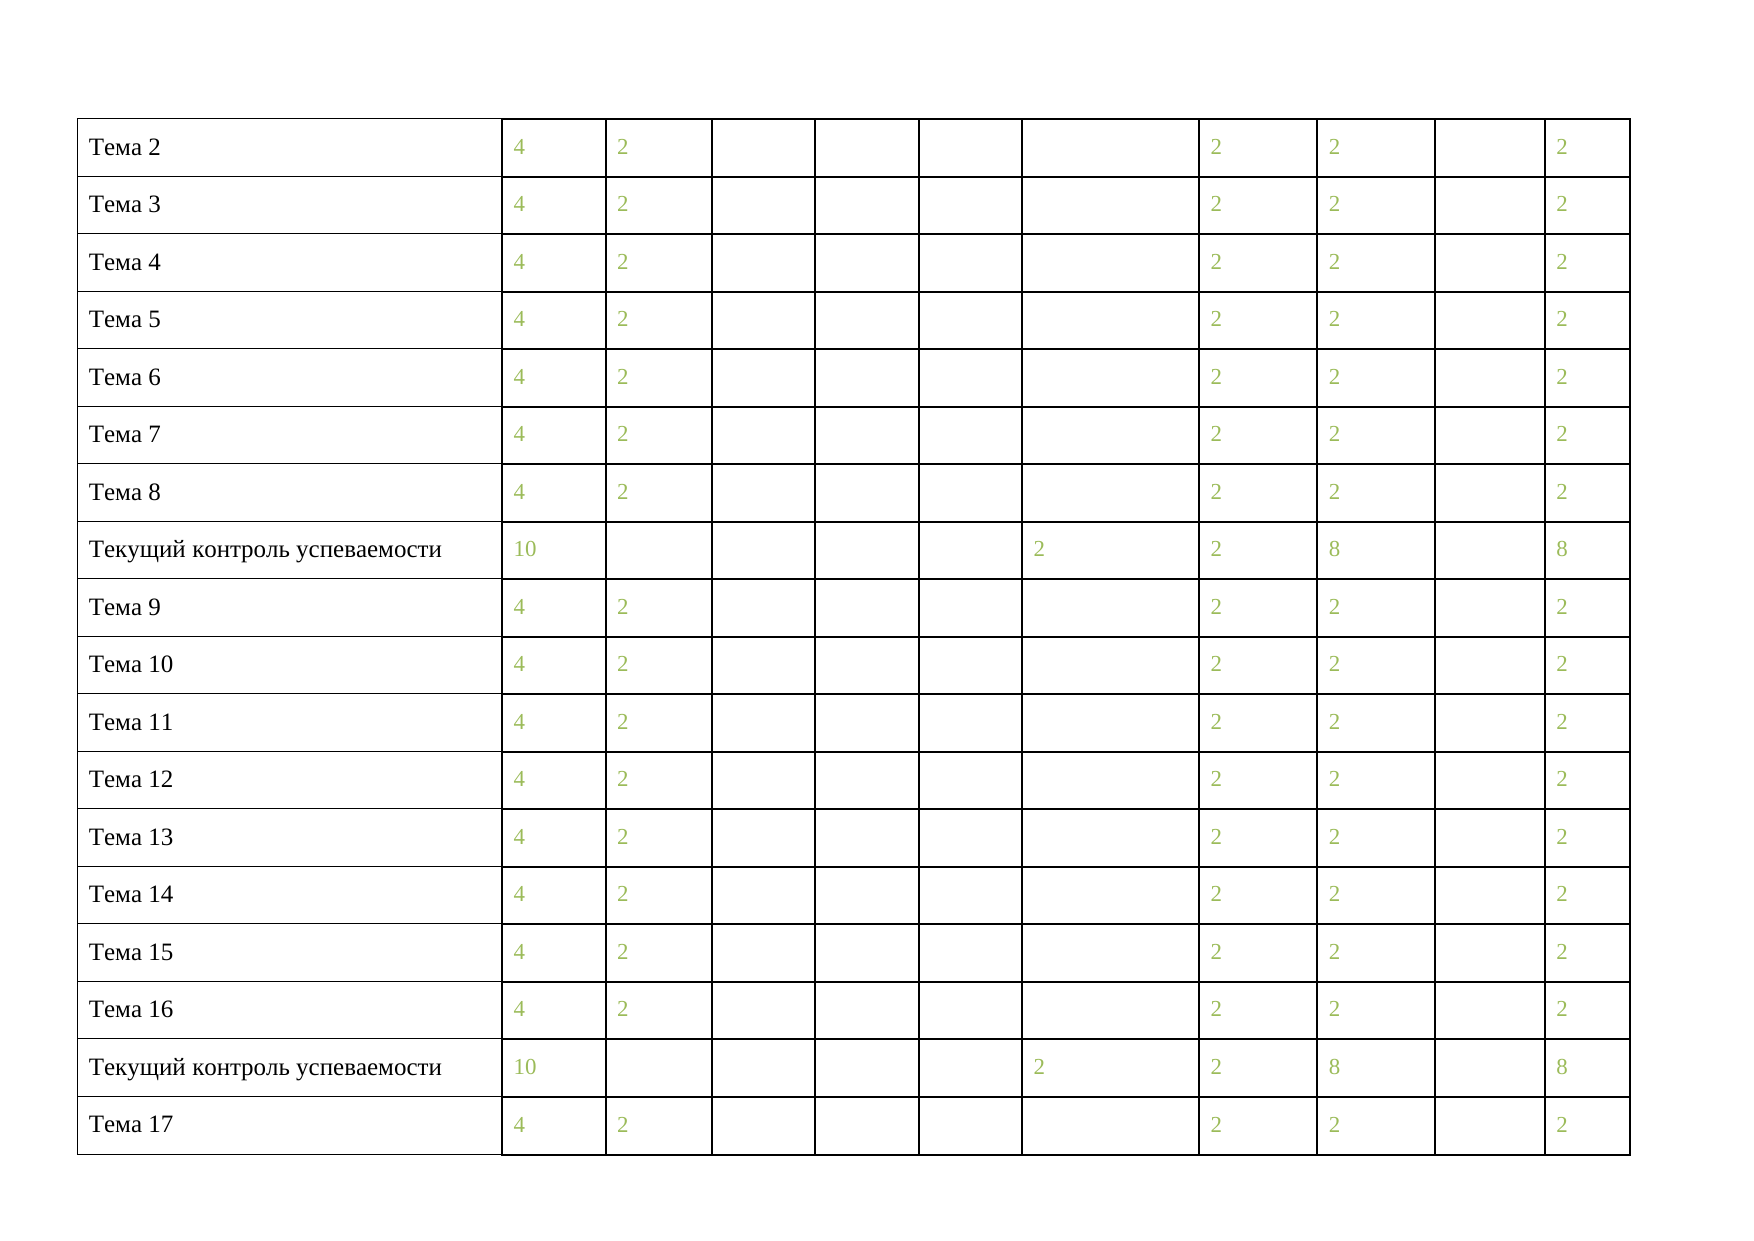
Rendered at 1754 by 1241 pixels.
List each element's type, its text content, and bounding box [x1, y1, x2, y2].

table_cell [1023, 925, 1198, 981]
table_cell 2 [1200, 293, 1316, 348]
table_cell 2 [1200, 350, 1316, 406]
table_cell 2 [1200, 235, 1316, 291]
table_cell [1023, 983, 1198, 1038]
table_cell [1436, 868, 1544, 923]
table_cell [1436, 695, 1544, 751]
table_cell 2 [1546, 753, 1629, 808]
table_cell [607, 523, 711, 578]
table_cell 2 [607, 695, 711, 751]
table_cell [1023, 695, 1198, 751]
table_cell [713, 350, 814, 406]
table_cell Тема 11 [78, 694, 501, 751]
table_cell [713, 178, 814, 233]
table_cell [1023, 868, 1198, 923]
table_cell 2 [607, 925, 711, 981]
table_cell 2 [1200, 580, 1316, 636]
table_cell [920, 580, 1021, 636]
table_cell 2 [607, 178, 711, 233]
table_cell [816, 753, 918, 808]
table_cell [713, 120, 814, 176]
table_cell Тема 9 [78, 579, 501, 636]
table_cell 2 [1318, 1098, 1434, 1154]
table_cell [1023, 120, 1198, 176]
table_cell 2 [1200, 465, 1316, 521]
table_cell [713, 695, 814, 751]
table_cell [1436, 580, 1544, 636]
table_cell 8 [1546, 1040, 1629, 1096]
table_cell 4 [503, 350, 605, 406]
table_cell [816, 523, 918, 578]
table_cell [713, 408, 814, 463]
table_cell Тема 3 [78, 177, 501, 233]
table_cell 2 [1546, 925, 1629, 981]
table_cell 2 [1318, 638, 1434, 693]
table_cell 4 [503, 1098, 605, 1154]
table_cell [816, 235, 918, 291]
table_cell 2 [607, 235, 711, 291]
table_cell 2 [1318, 983, 1434, 1038]
table_cell Тема 10 [78, 637, 501, 693]
table_cell 2 [1200, 868, 1316, 923]
table_cell 2 [1318, 753, 1434, 808]
table_cell [1436, 1098, 1544, 1154]
table_cell 2 [1200, 523, 1316, 578]
table_cell [816, 408, 918, 463]
table_cell [816, 810, 918, 866]
table_cell [1023, 580, 1198, 636]
table_cell Тема 2 [78, 119, 501, 176]
table_cell [1436, 983, 1544, 1038]
table_cell [1436, 178, 1544, 233]
table_cell [1436, 120, 1544, 176]
table_cell [1436, 638, 1544, 693]
table_cell [920, 638, 1021, 693]
table_cell [920, 523, 1021, 578]
table_cell 2 [1318, 810, 1434, 866]
table_cell 2 [1200, 810, 1316, 866]
table_cell [713, 753, 814, 808]
table_cell Текущий контроль успеваемости [78, 522, 501, 578]
table_cell 2 [1318, 408, 1434, 463]
table_cell [1023, 293, 1198, 348]
table_cell Тема 5 [78, 292, 501, 348]
table_cell [1436, 408, 1544, 463]
table_cell 4 [503, 408, 605, 463]
table_cell [920, 293, 1021, 348]
table_cell 2 [1546, 408, 1629, 463]
table_cell 4 [503, 810, 605, 866]
table_cell Тема 17 [78, 1097, 501, 1154]
table_cell [713, 1040, 814, 1096]
table_cell 2 [1546, 810, 1629, 866]
table_cell 10 [503, 523, 605, 578]
table_cell [1436, 523, 1544, 578]
table_cell [1436, 293, 1544, 348]
table_cell 2 [1200, 1098, 1316, 1154]
table_cell 2 [1200, 638, 1316, 693]
table_cell 4 [503, 465, 605, 521]
table_cell [1023, 810, 1198, 866]
table_cell 4 [503, 120, 605, 176]
table_cell 8 [1546, 523, 1629, 578]
table_cell [920, 983, 1021, 1038]
table_cell [1436, 925, 1544, 981]
table_cell 2 [607, 293, 711, 348]
table_cell 10 [503, 1040, 605, 1096]
table_cell 2 [1546, 638, 1629, 693]
table_cell 2 [1546, 350, 1629, 406]
table_cell [816, 695, 918, 751]
table_cell 2 [1546, 178, 1629, 233]
table_cell Тема 8 [78, 464, 501, 521]
table_cell 2 [1546, 695, 1629, 751]
table_cell Тема 16 [78, 982, 501, 1038]
table_cell 2 [607, 638, 711, 693]
table_cell 2 [1546, 465, 1629, 521]
table_cell [713, 293, 814, 348]
table_cell 2 [607, 350, 711, 406]
table_cell 2 [1318, 868, 1434, 923]
table_cell [1023, 1098, 1198, 1154]
table_cell [816, 465, 918, 521]
table_cell 2 [1318, 465, 1434, 521]
table_cell [920, 1098, 1021, 1154]
table_cell [920, 120, 1021, 176]
table_cell [1023, 465, 1198, 521]
table_cell [816, 638, 918, 693]
table_cell [920, 235, 1021, 291]
table_cell [713, 235, 814, 291]
table_cell 2 [1546, 580, 1629, 636]
table_cell [1023, 753, 1198, 808]
table_cell 2 [1318, 695, 1434, 751]
table_cell 4 [503, 638, 605, 693]
table_cell 4 [503, 695, 605, 751]
table_cell [920, 1040, 1021, 1096]
table_cell [1023, 350, 1198, 406]
table_cell Тема 13 [78, 809, 501, 866]
table_cell 4 [503, 178, 605, 233]
table_cell [713, 810, 814, 866]
table_cell 8 [1318, 523, 1434, 578]
table_cell [920, 868, 1021, 923]
table_cell Тема 6 [78, 349, 501, 406]
table_cell 2 [1200, 120, 1316, 176]
table_cell [607, 1040, 711, 1096]
table_cell [816, 1098, 918, 1154]
table_cell 2 [1546, 1098, 1629, 1154]
table_cell [1436, 1040, 1544, 1096]
table_cell [920, 178, 1021, 233]
table_cell 2 [1200, 983, 1316, 1038]
table_cell 2 [1546, 235, 1629, 291]
table_cell 2 [1546, 983, 1629, 1038]
table_cell [920, 753, 1021, 808]
table_cell [920, 810, 1021, 866]
table_cell [713, 925, 814, 981]
table_cell Тема 7 [78, 407, 501, 463]
table_cell Тема 14 [78, 867, 501, 923]
table_cell 2 [1318, 350, 1434, 406]
table_cell [920, 465, 1021, 521]
table_cell 4 [503, 868, 605, 923]
table_cell 2 [1318, 178, 1434, 233]
table_cell [816, 293, 918, 348]
table_cell 4 [503, 983, 605, 1038]
table_cell [816, 120, 918, 176]
table_cell 2 [1318, 925, 1434, 981]
table_cell [713, 465, 814, 521]
table_cell 2 [1200, 178, 1316, 233]
table_cell Тема 4 [78, 234, 501, 291]
table_cell [816, 868, 918, 923]
table_cell [816, 350, 918, 406]
table_cell 2 [1200, 753, 1316, 808]
table_cell [1023, 235, 1198, 291]
table_cell [816, 1040, 918, 1096]
table_cell [713, 638, 814, 693]
table_cell 4 [503, 235, 605, 291]
table_cell 2 [607, 580, 711, 636]
table_cell 2 [607, 868, 711, 923]
table_cell [920, 695, 1021, 751]
table_cell [920, 408, 1021, 463]
table_cell 2 [1318, 120, 1434, 176]
table_cell [1436, 235, 1544, 291]
table_cell 2 [1546, 293, 1629, 348]
table_cell 2 [1023, 523, 1198, 578]
table_cell Текущий контроль успеваемости [78, 1039, 501, 1096]
table_cell 2 [607, 408, 711, 463]
table_cell [816, 925, 918, 981]
table_cell 2 [1200, 695, 1316, 751]
table_cell 2 [607, 120, 711, 176]
table_cell [920, 350, 1021, 406]
table_cell 2 [1023, 1040, 1198, 1096]
table_cell [920, 925, 1021, 981]
table_cell 2 [607, 810, 711, 866]
table_cell Тема 12 [78, 752, 501, 808]
table_cell [1436, 350, 1544, 406]
table_cell [1436, 810, 1544, 866]
table_cell [713, 523, 814, 578]
table_cell 2 [607, 465, 711, 521]
table_cell 2 [607, 753, 711, 808]
table_cell [1023, 638, 1198, 693]
table_cell 8 [1318, 1040, 1434, 1096]
table_cell 4 [503, 580, 605, 636]
table_cell 4 [503, 925, 605, 981]
table_cell [713, 1098, 814, 1154]
table_cell [816, 178, 918, 233]
table_cell 2 [1200, 1040, 1316, 1096]
table_cell [1023, 178, 1198, 233]
table_cell 4 [503, 293, 605, 348]
table_cell Тема 15 [78, 924, 501, 981]
table_cell [1023, 408, 1198, 463]
table_cell 2 [1318, 580, 1434, 636]
table_cell [713, 983, 814, 1038]
table_cell [816, 580, 918, 636]
table_cell 2 [1546, 868, 1629, 923]
table_cell 2 [607, 1098, 711, 1154]
table_cell 2 [607, 983, 711, 1038]
table_cell 2 [1546, 120, 1629, 176]
table_cell 2 [1318, 235, 1434, 291]
table_cell [713, 868, 814, 923]
table_cell 4 [503, 753, 605, 808]
table_cell 2 [1318, 293, 1434, 348]
table_cell 2 [1200, 408, 1316, 463]
table_cell [1436, 465, 1544, 521]
table_cell [1436, 753, 1544, 808]
table_cell [816, 983, 918, 1038]
table_cell 2 [1200, 925, 1316, 981]
table_cell [713, 580, 814, 636]
